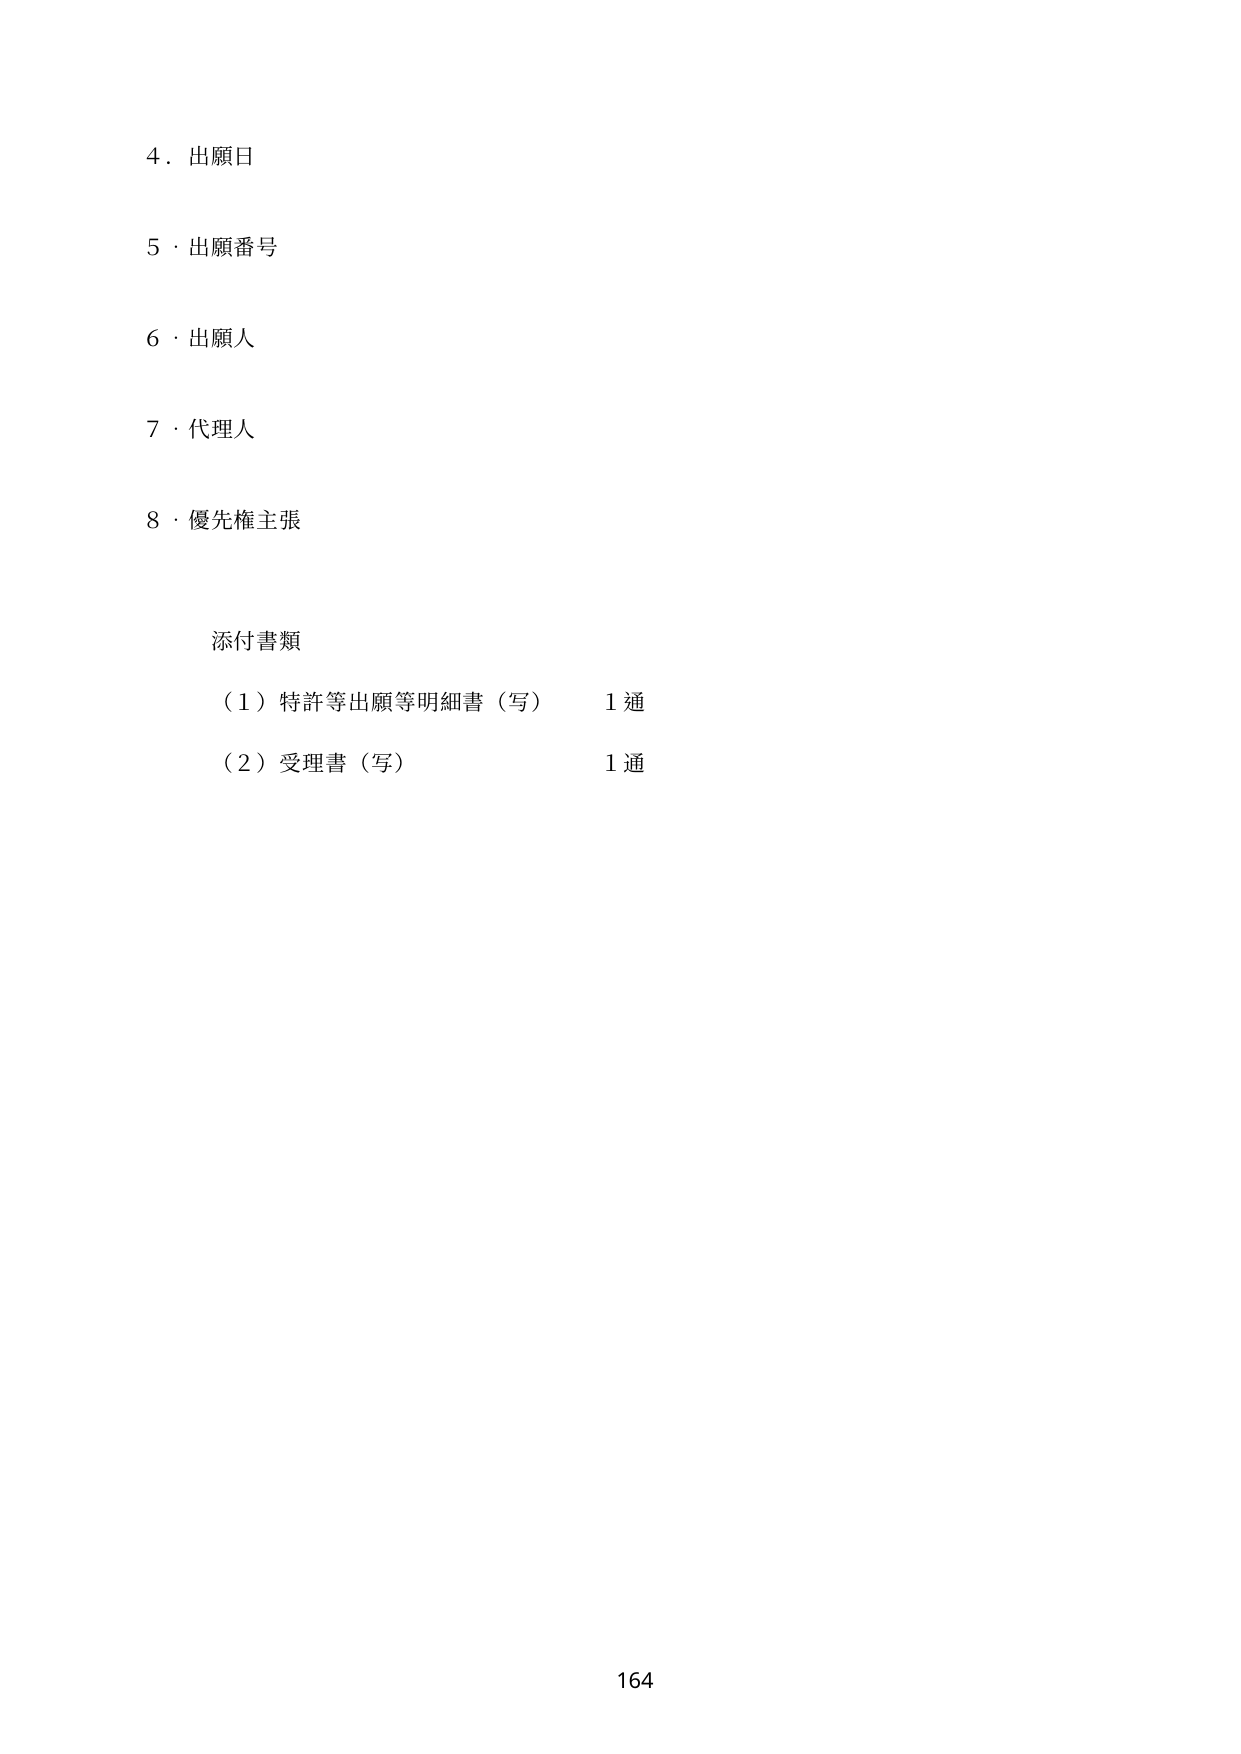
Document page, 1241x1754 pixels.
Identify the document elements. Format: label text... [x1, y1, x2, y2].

text ５．出願番号 [119, 216, 1150, 277]
text （２）受理書（写） １通 [119, 731, 1150, 792]
text ６．出願人 [119, 307, 1150, 367]
text ７．代理人 [119, 398, 1150, 458]
text ４．出願日 [119, 125, 1150, 186]
text ８．優先権主張 [119, 489, 1150, 549]
text （１）特許等出願等明細書（写） １通 [119, 671, 1150, 731]
text 添付書類 [119, 610, 1150, 671]
